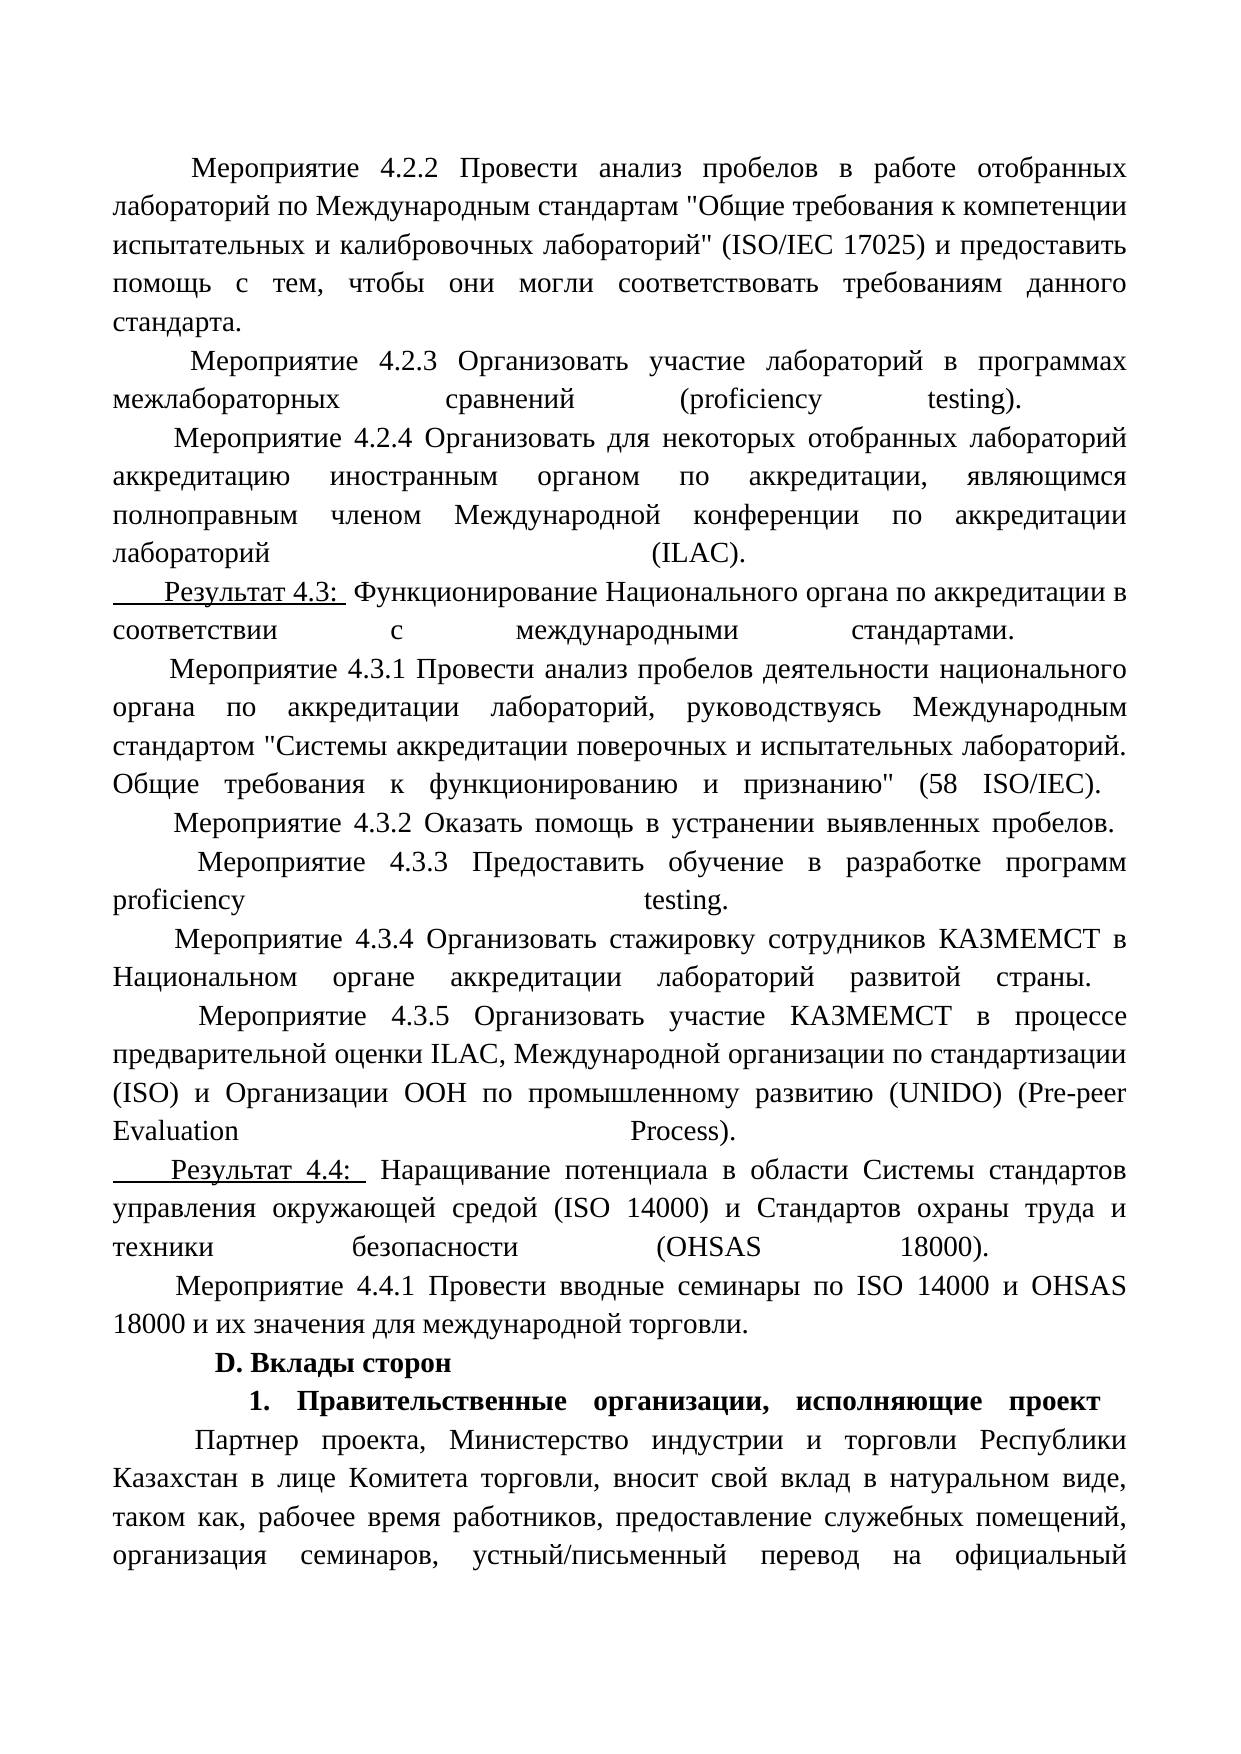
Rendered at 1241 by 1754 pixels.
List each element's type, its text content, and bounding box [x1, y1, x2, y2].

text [112, 1383, 1128, 1571]
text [112, 150, 1128, 1340]
text D. Вклады сторон [112, 1345, 1128, 1378]
